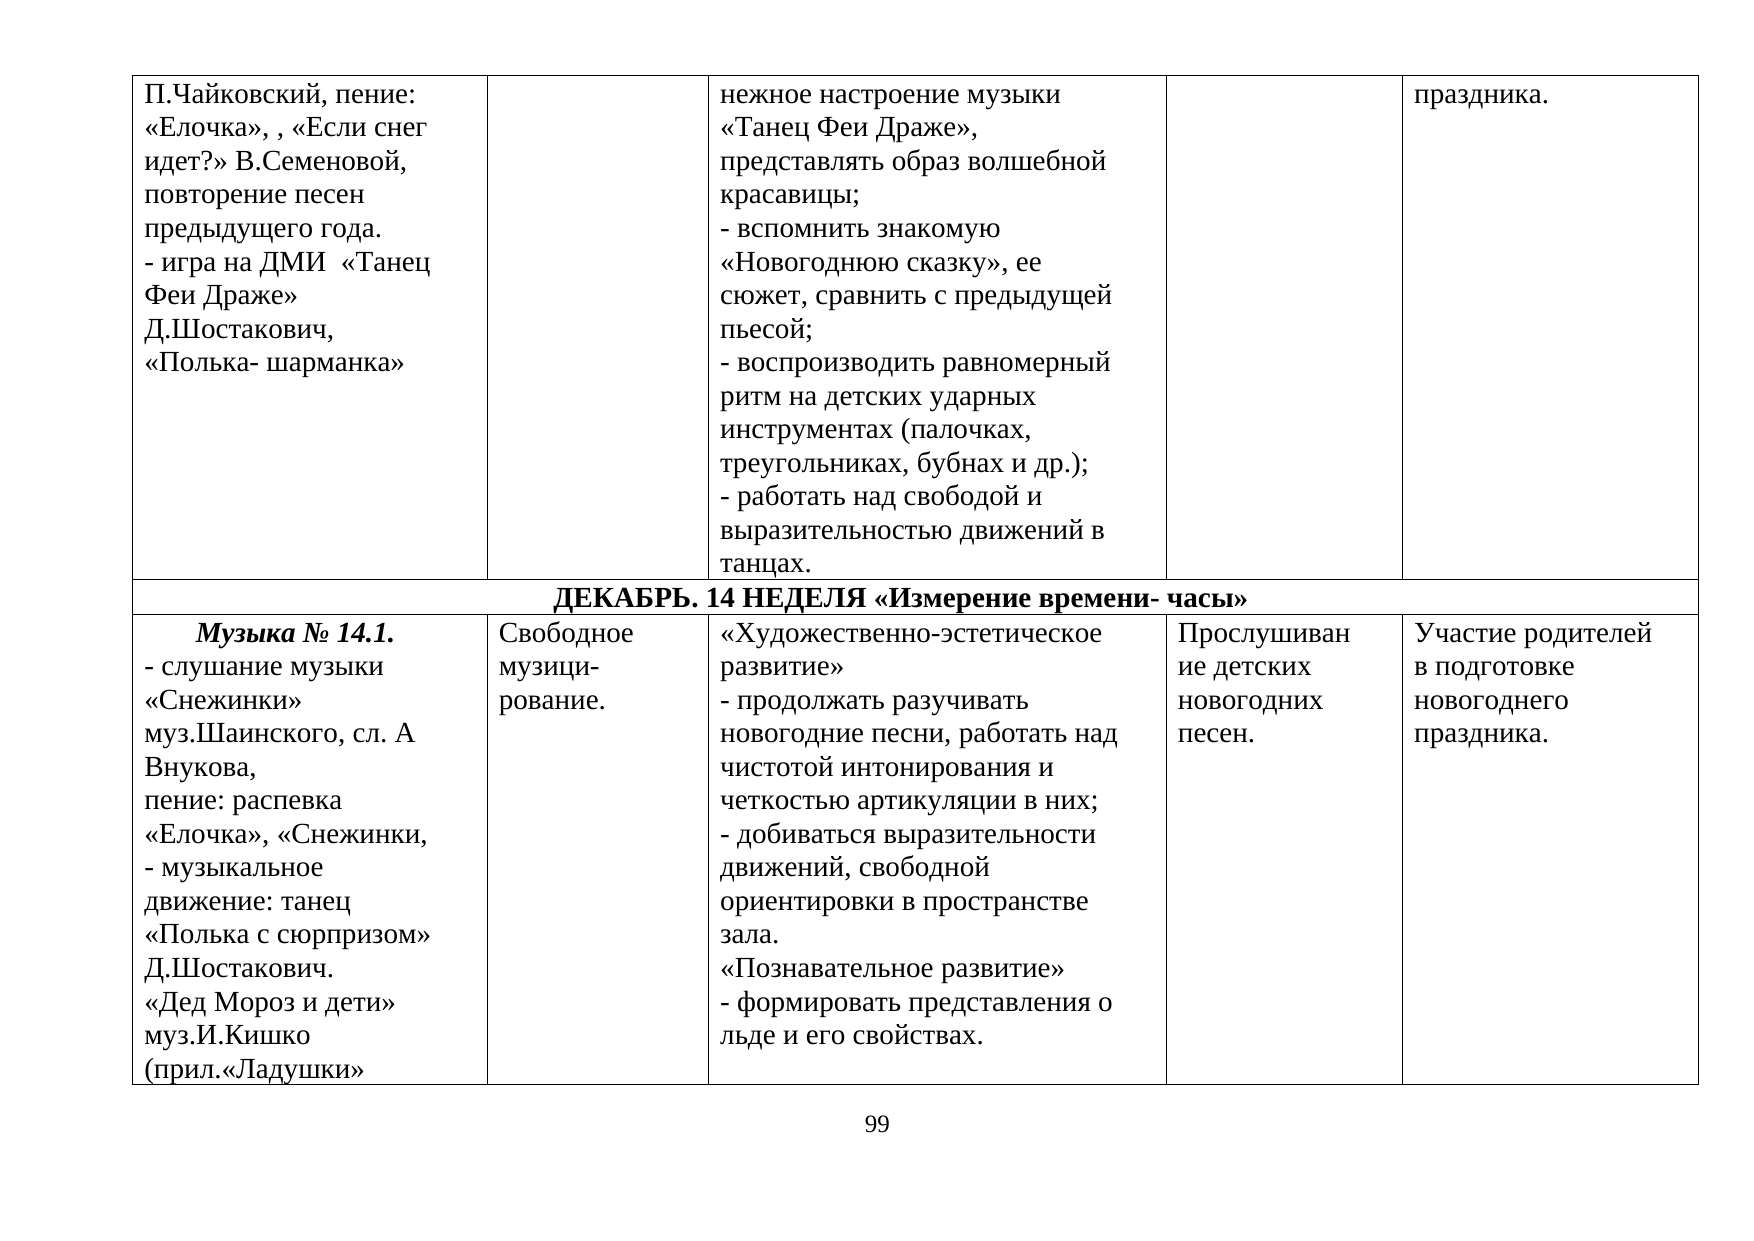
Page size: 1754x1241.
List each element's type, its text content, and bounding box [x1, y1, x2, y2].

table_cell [133, 615, 487, 1084]
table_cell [1403, 76, 1698, 579]
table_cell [488, 76, 708, 579]
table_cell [1167, 76, 1402, 579]
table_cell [488, 615, 708, 1084]
table_cell ДЕКАБРЬ. 14 НЕДЕЛЯ «Измерение времени- часы» [133, 580, 1698, 614]
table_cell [709, 615, 1166, 1084]
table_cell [1403, 615, 1698, 1084]
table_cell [709, 76, 1166, 579]
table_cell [133, 76, 487, 579]
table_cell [1167, 615, 1402, 1084]
